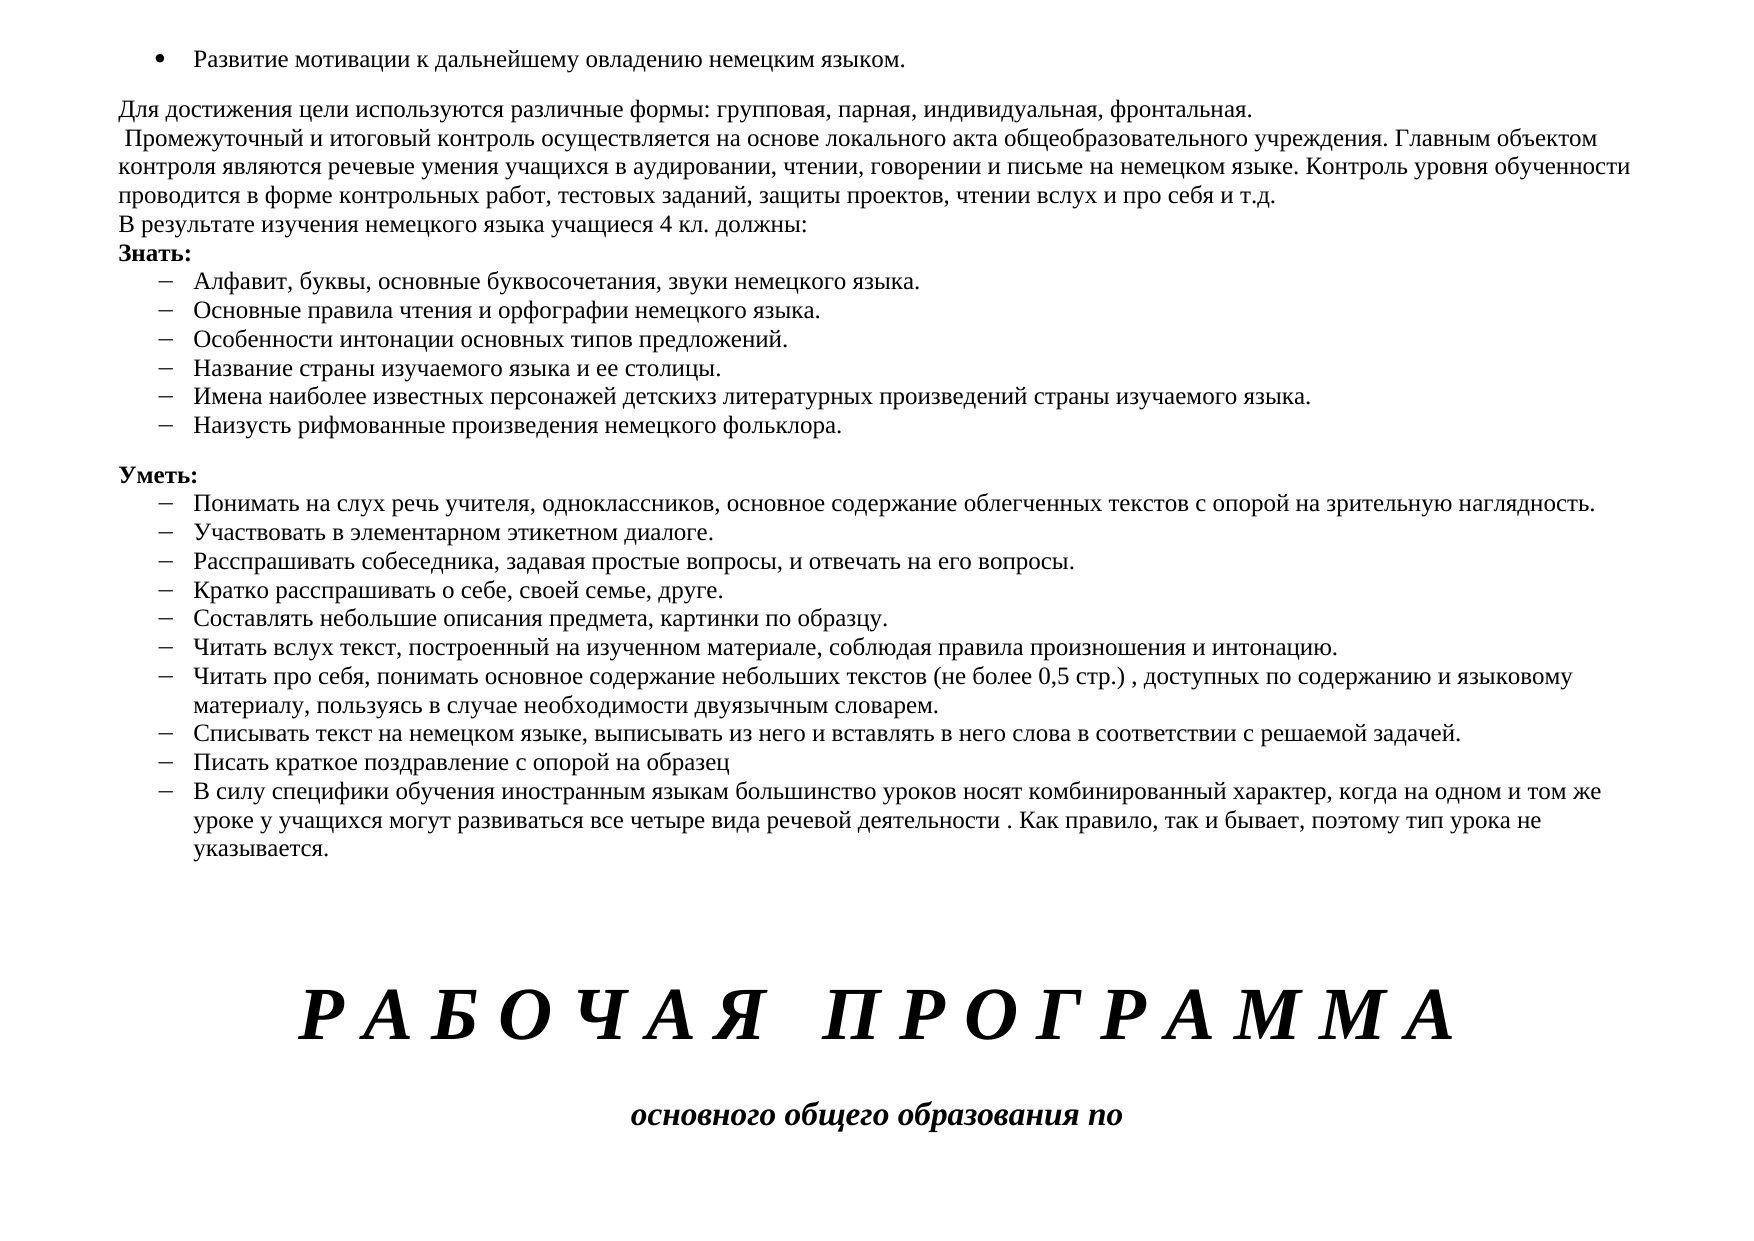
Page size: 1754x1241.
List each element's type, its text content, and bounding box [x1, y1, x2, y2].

list Составлять небольшие описания предмета, картинки по образцу. [156, 603, 1636, 632]
list Основные правила чтения и орфографии немецкого языка. [156, 295, 1636, 324]
text Р А Б О Ч А Я П Р О Г Р А М М А [118, 969, 1636, 1056]
list Понимать на слух речь учителя, одноклассников, основное содержание облегченных текстов с опорой на зрительную наглядность. [156, 488, 1636, 517]
text Промежуточный и итоговый контроль осуществляется на основе локального акта общеобразовательного учреждения. Главным объектом контроля являются речевые умения учащихся в аудировании, чтении, говорении и письме на немецком языке. Контроль уровня обученности проводится в форме контрольных работ, тестовых заданий, защиты проектов, чтении вслух и про себя и т.д. [118, 123, 1636, 209]
list Писать краткое поздравление с опорой на образец [156, 747, 1636, 776]
list В силу специфики обучения иностранным языкам большинство уроков носят комбинированный характер, когда на одном и том же уроке у учащихся могут развиваться все четыре вида речевой деятельности . Как правило, так и бывает, поэтому тип урока не указывается. [156, 776, 1636, 862]
list Имена наиболее известных персонажей детскихз литературных произведений страны изучаемого языка. [156, 381, 1636, 410]
list Кратко расспрашивать о себе, своей семье, друге. [156, 575, 1636, 603]
list Расспрашивать собеседника, задавая простые вопросы, и отвечать на его вопросы. [156, 546, 1636, 575]
text Уметь: [118, 460, 1636, 488]
text основного общего образования по [118, 1094, 1636, 1132]
list Наизусть рифмованные произведения немецкого фольклора. [156, 410, 1636, 439]
list Особенности интонации основных типов предложений. [156, 324, 1636, 353]
list Развитие мотивации к дальнейшему овладению немецким языком. [156, 44, 1636, 73]
text В результате изучения немецкого языка учащиеся 4 кл. должны: [118, 209, 1636, 238]
list Участвовать в элементарном этикетном диалоге. [156, 517, 1636, 546]
list Алфавит, буквы, основные буквосочетания, звуки немецкого языка. [156, 266, 1636, 295]
list Читать про себя, понимать основное содержание небольших текстов (не более 0,5 стр.) , доступных по содержанию и языковому материалу, пользуясь в случае необходимости двуязычным словарем. [156, 661, 1636, 718]
list Название страны изучаемого языка и ее столицы. [156, 353, 1636, 381]
list Читать вслух текст, построенный на изученном материале, соблюдая правила произношения и интонацию. [156, 632, 1636, 661]
list Списывать текст на немецком языке, выписывать из него и вставлять в него слова в соответствии с решаемой задачей. [156, 718, 1636, 747]
text Для достижения цели используются различные формы: групповая, парная, индивидуальная, фронтальная. [118, 94, 1636, 123]
text Знать: [118, 238, 1636, 266]
